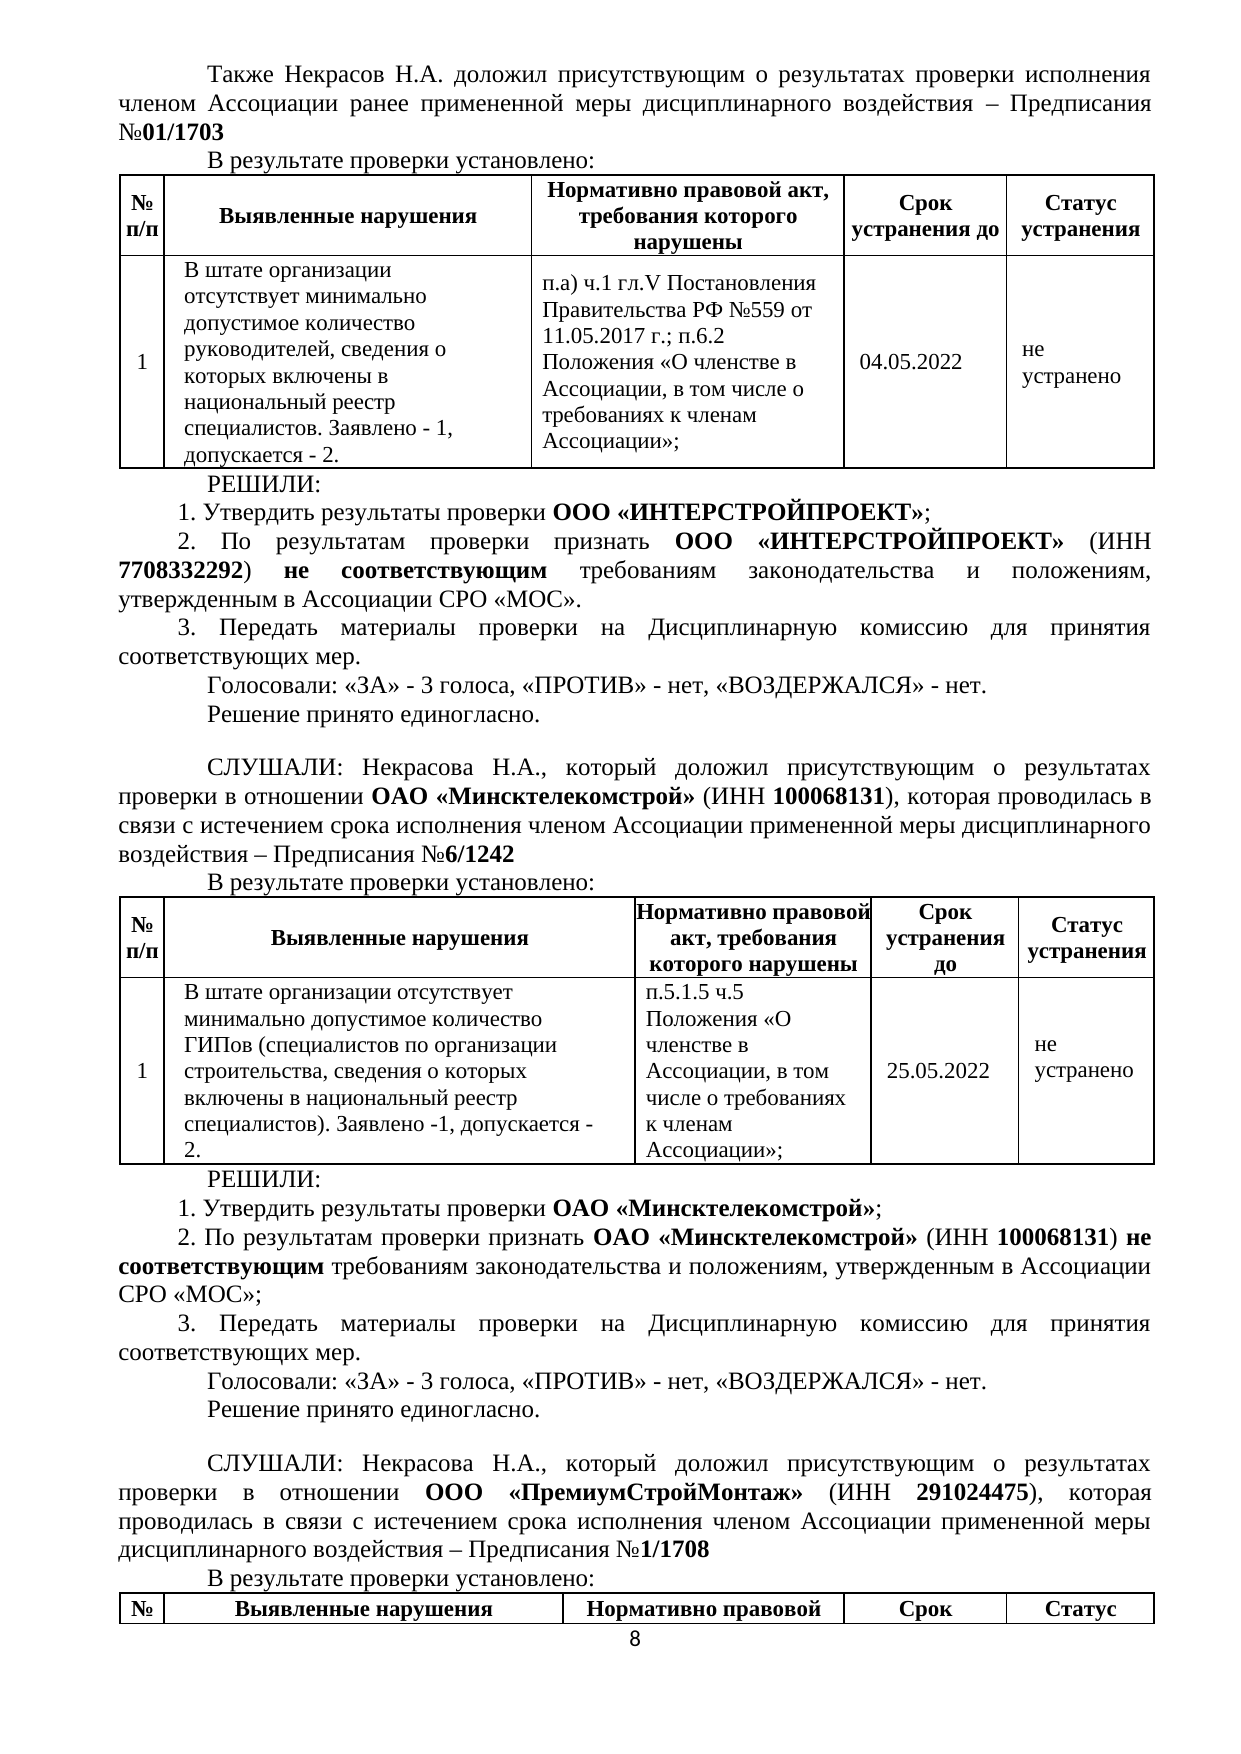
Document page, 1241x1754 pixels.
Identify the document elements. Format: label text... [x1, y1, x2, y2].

table_cell 1 [121, 256, 163, 467]
text В результате проверки установлено: [118, 867, 1152, 896]
table_cell п.5.1.5 ч.5 Положения «О членстве в Ассоциации, в том числе о требованиях к членам Ассоциации»; [636, 978, 870, 1163]
text 1. Утвердить результаты проверки ООО «ИНТЕРСТРОЙПРОЕКТ»; [118, 497, 1152, 526]
table_header Выявленные нарушения [165, 898, 634, 977]
text Голосовали: «ЗА» - 3 голоса, «ПРОТИВ» - нет, «ВОЗДЕРЖАЛСЯ» - нет. [118, 670, 1152, 699]
text 3. Передать материалы проверки на Дисциплинарную комиссию для принятия соответствующих мер. [118, 1308, 1152, 1366]
table_header № п/п [121, 176, 163, 255]
text Голосовали: «ЗА» - 3 голоса, «ПРОТИВ» - нет, «ВОЗДЕРЖАЛСЯ» - нет. [118, 1366, 1152, 1394]
text 1. Утвердить результаты проверки ОАО «Минсктелекомстрой»; [118, 1193, 1152, 1222]
text В результате проверки установлено: [118, 1563, 1152, 1592]
table_header Нормативно правовой акт, требования которого нарушены [636, 898, 870, 977]
table_header № п/п [121, 1594, 163, 1622]
table_cell не устранено [1019, 978, 1153, 1163]
text Также Некрасов Н.А. доложил присутствующим о результатах проверки исполнения членом Ассоциации ранее примененной меры дисциплинарного воздействия – Предписания №01/1703 [118, 59, 1152, 145]
table_header № п/п [121, 898, 163, 977]
text 2. По результатам проверки признать ООО «ИНТЕРСТРОЙПРОЕКТ» (ИНН 7708332292) не соответствующим требованиям законодательства и положениям, утвержденным в Ассоциации СРО «МОС». [118, 526, 1152, 612]
table_cell В штате организации отсутствует минимально допустимое количество ГИПов (специалистов по организации строительства, сведения о которых включены в национальный реестр специалистов). Заявлено -1, допускается - 2. [165, 978, 634, 1163]
table_header Срок устранения до [845, 176, 1006, 255]
table_cell не устранено [1007, 256, 1153, 467]
text Решение принято единогласно. [133, 699, 1152, 727]
table_header Статус устранения [1007, 176, 1153, 255]
text РЕШИЛИ: [118, 469, 1152, 497]
table_header Нормативно правовой акт, требования которого нарушены [532, 176, 843, 255]
table_header Выявленные нарушения [165, 176, 531, 255]
text В результате проверки установлено: [118, 145, 1152, 174]
table_header Срок устранения до [845, 1594, 1006, 1622]
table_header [564, 1594, 843, 1622]
text СЛУШАЛИ: Некрасова Н.А., который доложил присутствующим о результатах проверки в отношении ОАО «Минсктелекомстрой» (ИНН 100068131), которая проводилась в связи с истечением срока исполнения членом Ассоциации примененной меры дисциплинарного воздействия – Предписания №6/1242 [118, 752, 1152, 867]
text СЛУШАЛИ: Некрасова Н.А., который доложил присутствующим о результатах проверки в отношении ООО «ПремиумСтройМонтаж» (ИНН 291024475), которая проводилась в связи с истечением срока исполнения членом Ассоциации примененной меры дисциплинарного воздействия – Предписания №1/1708 [118, 1448, 1152, 1563]
text Решение принято единогласно. [133, 1394, 1152, 1423]
table_cell 25.05.2022 [872, 978, 1018, 1163]
table_header Статус устранения [1019, 898, 1153, 977]
text 2. По результатам проверки признать ОАО «Минсктелекомстрой» (ИНН 100068131) не соответствующим требованиям законодательства и положениям, утвержденным в Ассоциации СРО «МОС»; [118, 1222, 1152, 1308]
table_cell 1 [121, 978, 163, 1163]
table_header Статус устранения [1007, 1594, 1153, 1622]
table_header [165, 1594, 562, 1622]
table_header Срок устранения до [872, 898, 1018, 977]
text РЕШИЛИ: [118, 1164, 1152, 1193]
table_cell 04.05.2022 [845, 256, 1006, 467]
text 3. Передать материалы проверки на Дисциплинарную комиссию для принятия соответствующих мер. [118, 612, 1152, 670]
